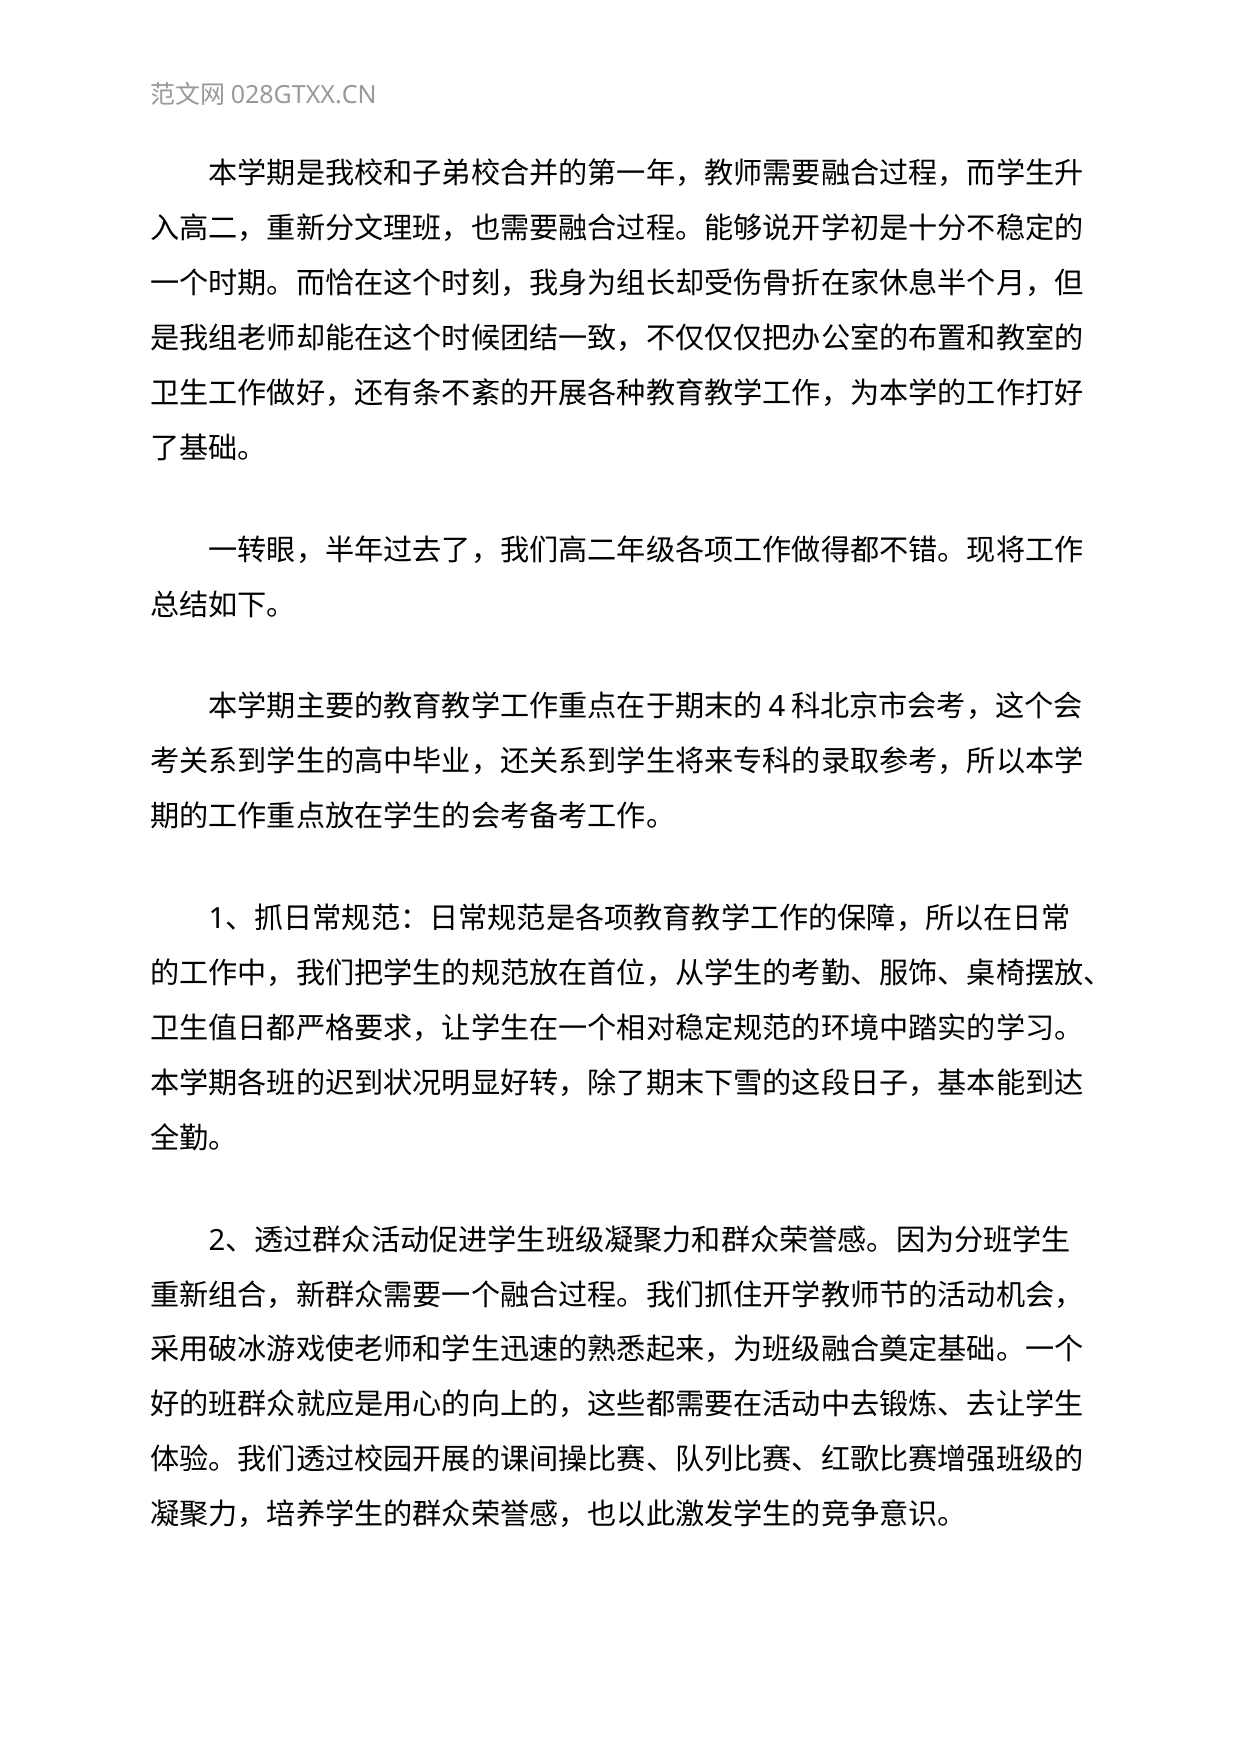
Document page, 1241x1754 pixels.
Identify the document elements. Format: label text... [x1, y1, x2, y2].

text 2、透过群众活动促进学生班级凝聚力和群众荣誉感。因为分班学生重新组合，新群众需要一个融合过程。我们抓住开学教师节的活动机会，采用破冰游戏使老师和学生迅速的熟悉起来，为班级融合奠定基础。一个好的班群众就应是用心的向上的，这些都需要在活动中去锻炼、去让学生体验。我们透过校园开展的课间操比赛、队列比赛、红歌比赛增强班级的凝聚力，培养学生的群众荣誉感，也以此激发学生的竞争意识。 [150, 1216, 1090, 1533]
text 1、抓日常规范：日常规范是各项教育教学工作的保障，所以在日常的工作中，我们把学生的规范放在首位，从学生的考勤、服饰、桌椅摆放、卫生值日都严格要求，让学生在一个相对稳定规范的环境中踏实的学习。本学期各班的迟到状况明显好转，除了期末下雪的这段日子，基本能到达全勤。 [150, 894, 1090, 1157]
text 本学期是我校和子弟校合并的第一年，教师需要融合过程，而学生升入高二，重新分文理班，也需要融合过程。能够说开学初是十分不稳定的一个时期。而恰在这个时刻，我身为组长却受伤骨折在家休息半个月，但是我组老师却能在这个时候团结一致，不仅仅仅把办公室的布置和教室的卫生工作做好，还有条不紊的开展各种教育教学工作，为本学的工作打好了基础。 [150, 150, 1090, 467]
text 本学期主要的教育教学工作重点在于期末的4科北京市会考，这个会考关系到学生的高中毕业，还关系到学生将来专科的录取参考，所以本学期的工作重点放在学生的会考备考工作。 [150, 683, 1090, 835]
text 一转眼，半年过去了，我们高二年级各项工作做得都不错。现将工作总结如下。 [150, 526, 1090, 623]
